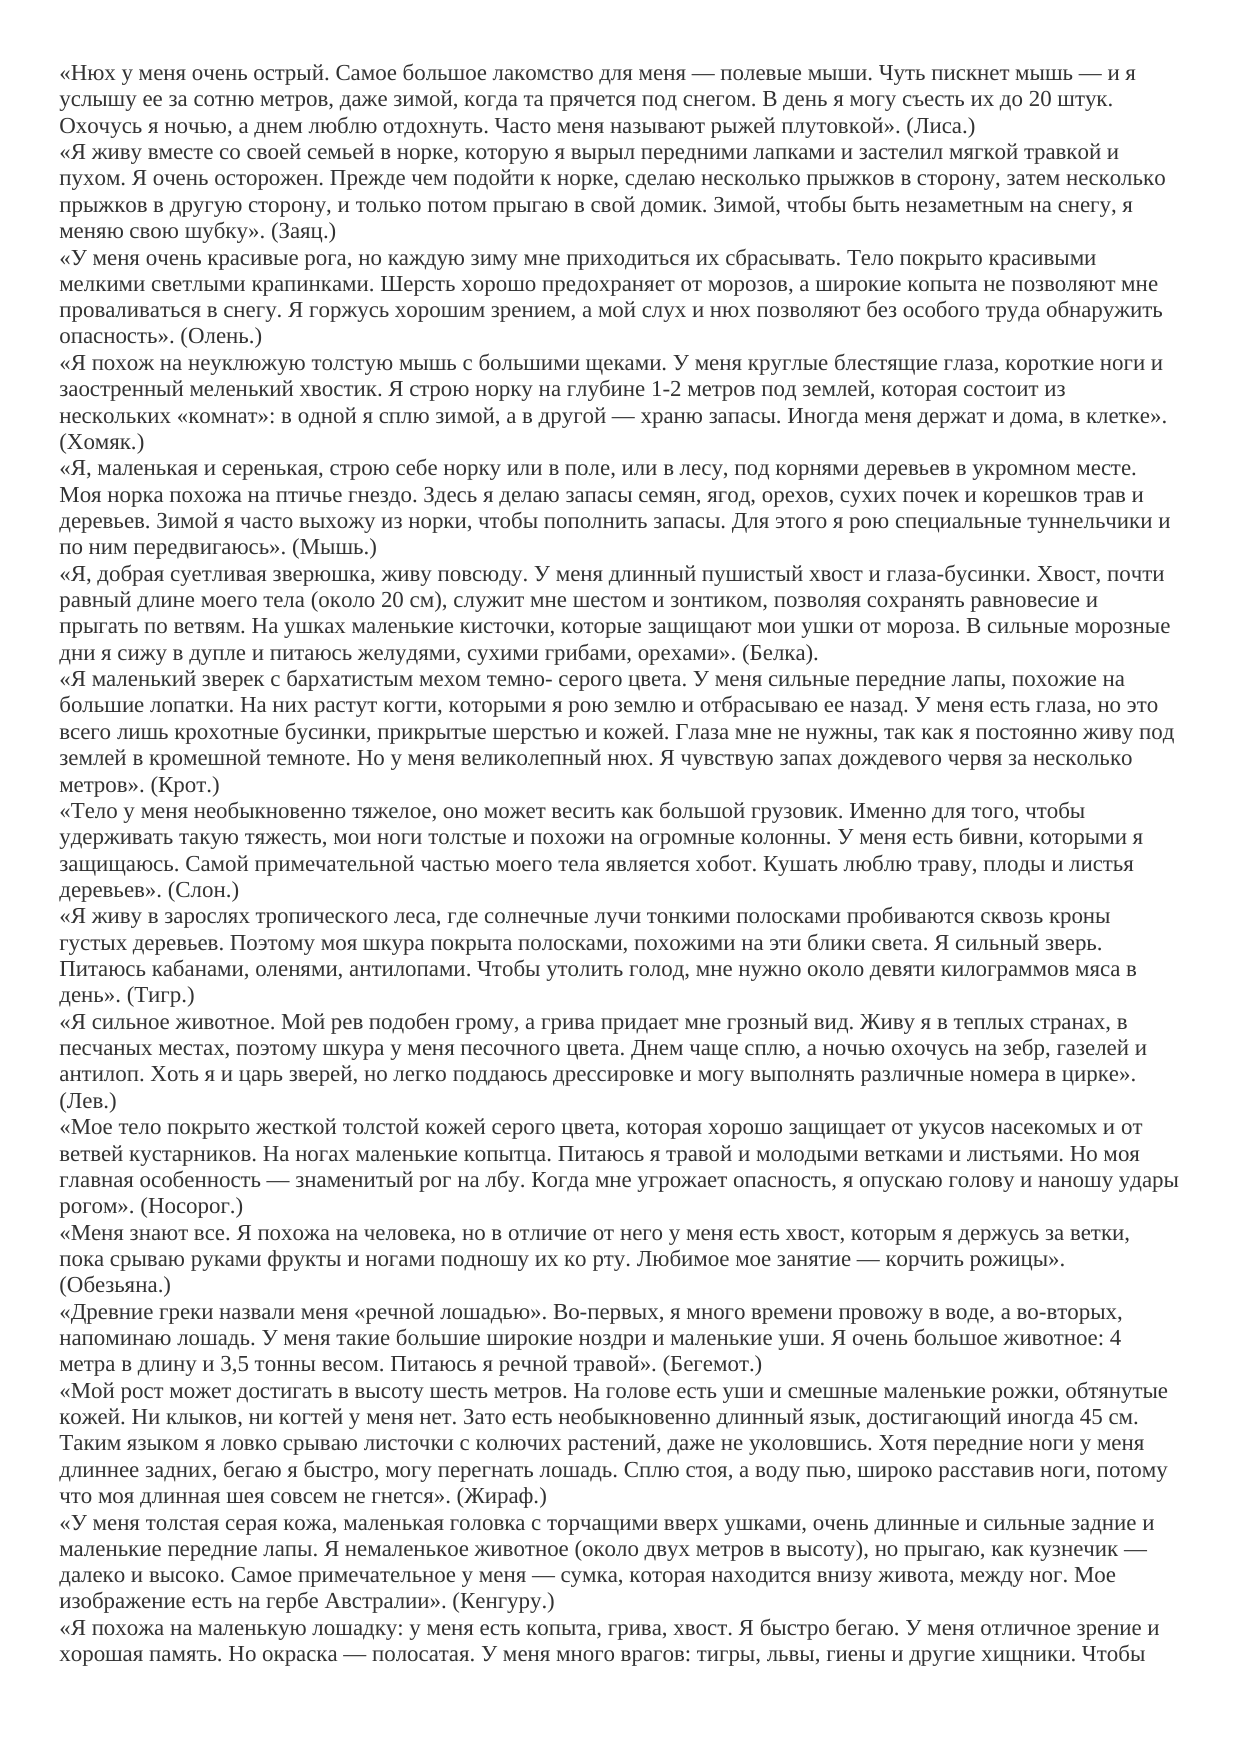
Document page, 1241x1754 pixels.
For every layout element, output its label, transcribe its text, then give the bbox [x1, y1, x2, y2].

text «Мое тело покрыто жесткой толстой кожей серого цвета, которая хорошо защищает от укусов насекомых и от ветвей кустарников. На ногах маленькие копытца. Питаюсь я травой и молодыми ветками и листьями. Но моя главная особенность — знаменитый рог на лбу. Когда мне угрожает опасность, я опускаю голову и наношу удары рогом». (Носорог.) [59, 1113, 1181, 1219]
text «Нюх у меня очень острый. Самое большое лакомство для меня — полевые мыши. Чуть пискнет мышь — и я услышу ее за сотню метров, даже зимой, когда та прячется под снегом. В день я могу съесть их до 20 штук. Охочусь я ночью, а днем люблю отдохнуть. Часто меня называют рыжей плутовкой». (Лиса.) [59, 59, 1181, 138]
text «Я сильное животное. Мой рев подобен грому, а грива придает мне грозный вид. Живу я в теплых странах, в песчаных местах, поэтому шкура у меня песочного цвета. Днем чаще сплю, а ночью охочусь на зебр, газелей и антилоп. Хоть я и царь зверей, но легко поддаюсь дрессировке и могу выполнять различные номера в цирке». (Лев.) [59, 1008, 1181, 1113]
text «Я маленький зверек с бархатистым мехом темно- серого цвета. У меня сильные передние лапы, похожие на большие лопатки. На них растут когти, которыми я рою землю и отбрасываю ее назад. У меня есть глаза, но это всего лишь крохотные бусинки, прикрытые шерстью и кожей. Глаза мне не нужны, так как я постоянно живу под землей в кромешной темноте. Но у меня великолепный нюх. Я чувствую запах дождевого червя за несколько метров». (Крот.) [59, 665, 1181, 797]
text «У меня очень красивые рога, но каждую зиму мне приходиться их сбрасывать. Тело покрыто красивыми мелкими светлыми крапинками. Шерсть хорошо предохраняет от морозов, а широкие копыта не позволяют мне проваливаться в снегу. Я горжусь хорошим зрением, а мой слух и нюх позволяют без особого труда обнаружить опасность». (Олень.) [59, 243, 1181, 349]
text «Древние греки назвали меня «речной лошадью». Во-первых, я много времени провожу в воде, а во-вторых, напоминаю лошадь. У меня такие большие широкие ноздри и маленькие уши. Я очень большое животное: 4 метра в длину и 3,5 тонны весом. Питаюсь я речной травой». (Бегемот.) [59, 1298, 1181, 1377]
text «Меня знают все. Я похожа на человека, но в отличие от него у меня есть хвост, которым я держусь за ветки, пока срываю руками фрукты и ногами подношу их ко рту. Любимое мое занятие — корчить рожицы». (Обезьяна.) [59, 1219, 1181, 1298]
text «Я живу в зарослях тропического леса, где солнечные лучи тонкими полосками пробиваются сквозь кроны густых деревьев. Поэтому моя шкура покрыта полосками, похожими на эти блики света. Я сильный зверь. Питаюсь кабанами, оленями, антилопами. Чтобы утолить голод, мне нужно около девяти килограммов мяса в день». (Тигр.) [59, 902, 1181, 1008]
text «Я похож на неуклюжую толстую мышь с большими щеками. У меня круглые блестящие глаза, короткие ноги и заостренный меленький хвостик. Я строю норку на глубине 1-2 метров под землей, которая состоит из нескольких «комнат»: в одной я сплю зимой, а в другой — храню запасы. Иногда меня держат и дома, в клетке». (Хомяк.) [59, 349, 1181, 454]
text «Тело у меня необыкновенно тяжелое, оно может весить как большой грузовик. Именно для того, чтобы удерживать такую тяжесть, мои ноги толстые и похожи на огромные колонны. У меня есть бивни, которыми я защищаюсь. Самой примечательной частью моего тела является хобот. Кушать люблю траву, плоды и листья деревьев». (Слон.) [59, 797, 1181, 902]
text «У меня толстая серая кожа, маленькая головка с торчащими вверх ушками, очень длинные и сильные задние и маленькие передние лапы. Я немаленькое животное (около двух метров в высоту), но прыгаю, как кузнечик — далеко и высоко. Самое примечательное у меня — сумка, которая находится внизу живота, между ног. Мое изображение есть на гербе Австралии». (Кенгуру.) [59, 1508, 1181, 1614]
text «Я, маленькая и серенькая, строю себе норку или в поле, или в лесу, под корнями деревьев в укромном месте. Моя норка похожа на птичье гнездо. Здесь я делаю запасы семян, ягод, орехов, сухих почек и корешков трав и деревьев. Зимой я часто выхожу из норки, чтобы пополнить запасы. Для этого я рою специальные туннельчики и по ним передвигаюсь». (Мышь.) [59, 454, 1181, 560]
text «Мой рост может достигать в высоту шесть метров. На голове есть уши и смешные маленькие рожки, обтянутые кожей. Ни клыков, ни когтей у меня нет. Зато есть необыкновенно длинный язык, достигающий иногда 45 см. Таким языком я ловко срываю листочки с колючих растений, даже не уколовшись. Хотя передние ноги у меня длиннее задних, бегаю я быстро, могу перегнать лошадь. Сплю стоя, а воду пью, широко расставив ноги, потому что моя длинная шея совсем не гнется». (Жираф.) [59, 1377, 1181, 1508]
text «Я, добрая суетливая зверюшка, живу повсюду. У меня длинный пушистый хвост и глаза-бусинки. Хвост, почти равный длине моего тела (около 20 см), служит мне шестом и зонтиком, позволяя сохранять равновесие и прыгать по ветвям. На ушках маленькие кисточки, которые защищают мои ушки от мороза. В сильные морозные дни я сижу в дупле и питаюсь желудями, сухими грибами, орехами». (Белка). [59, 560, 1181, 665]
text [59, 1614, 1181, 1667]
text «Я живу вместе со своей семьей в норке, которую я вырыл передними лапками и застелил мягкой травкой и пухом. Я очень осторожен. Прежде чем подойти к норке, сделаю несколько прыжков в сторону, затем несколько прыжков в другую сторону, и только потом прыгаю в свой домик. Зимой, чтобы быть незаметным на снегу, я меняю свою шубку». (Заяц.) [59, 138, 1181, 243]
